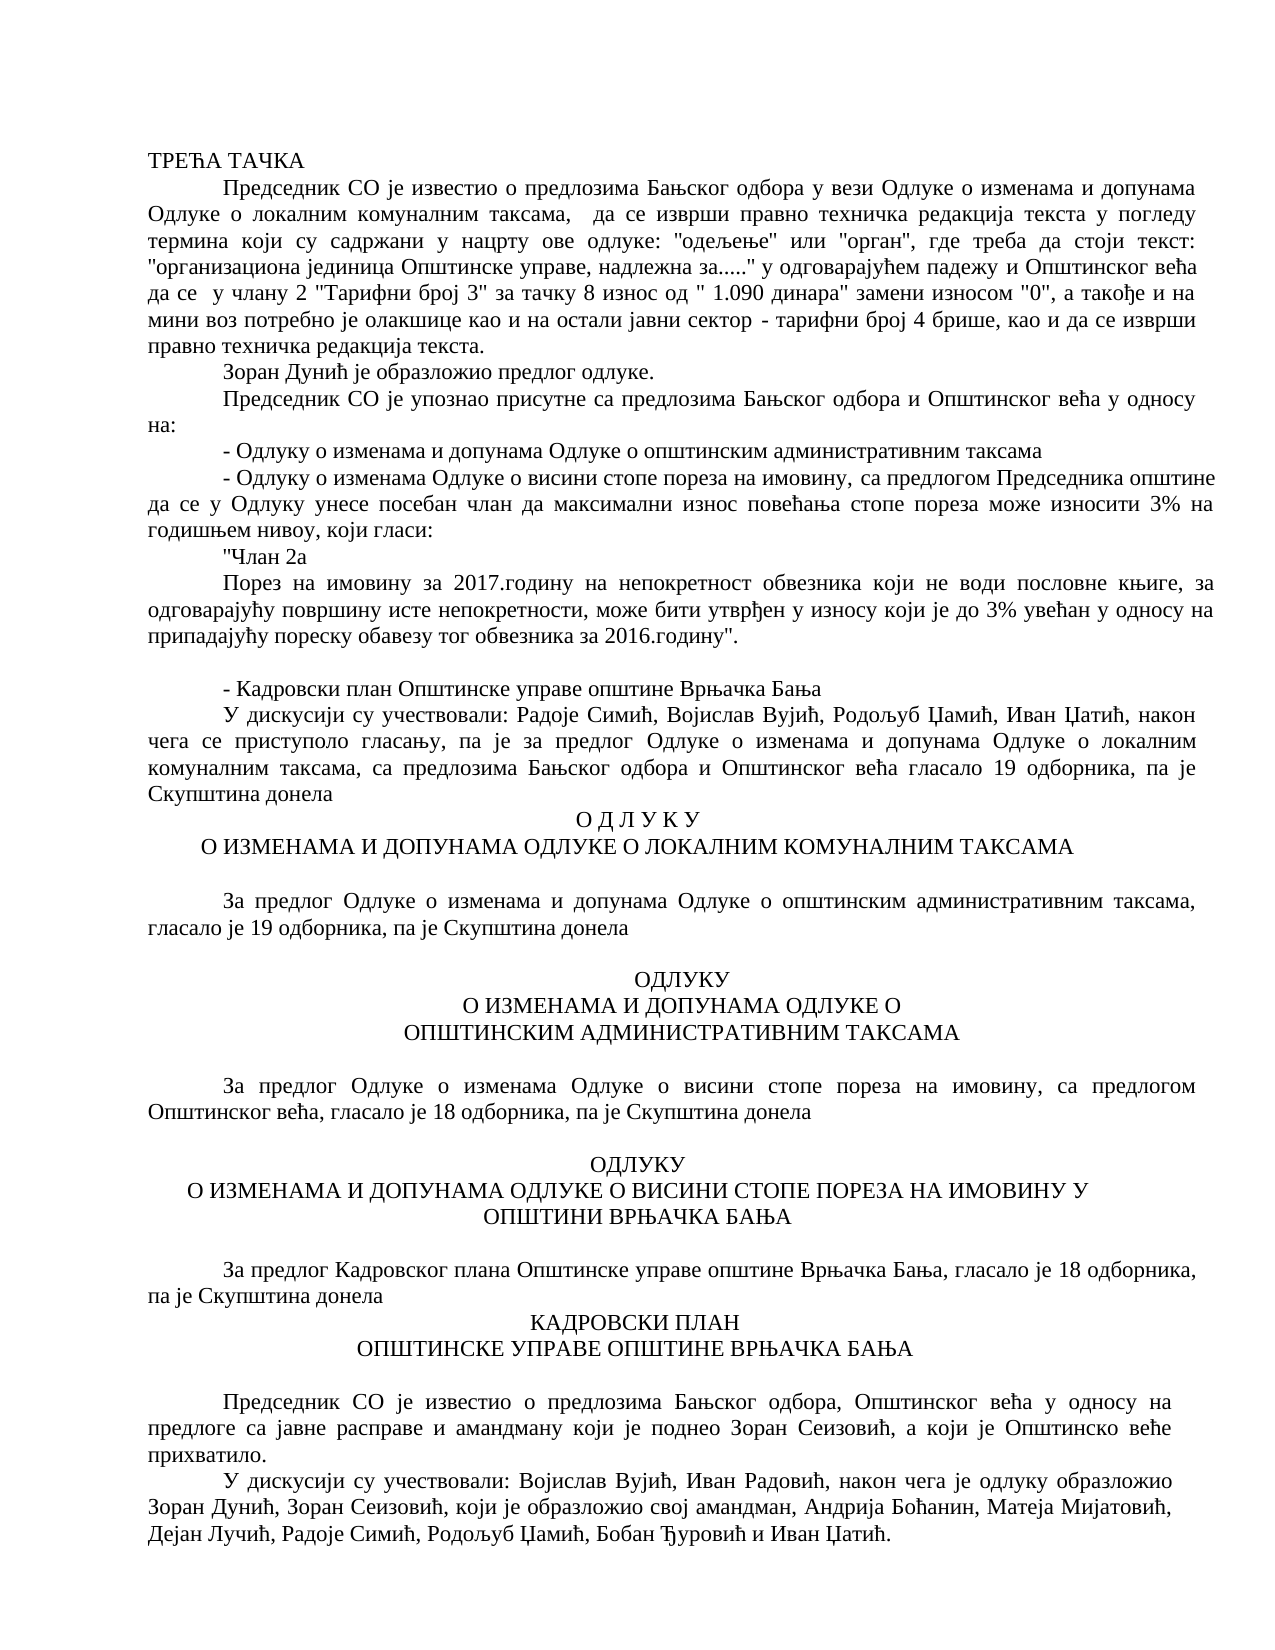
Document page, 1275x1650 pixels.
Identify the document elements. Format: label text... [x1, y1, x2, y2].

text У дискусији су учествовали: Радоје Симић, Војислав Вујић, Родољуб Џамић, Иван Џатић, након чега се приступоло гласању, па је за предлог Одлуке о изменама и допунама Одлуке о локалним комуналним таксама, са предлозима Бањског одбора и Општинског већа гласало 19 одборника, па је Скупштина донела [148, 701, 1198, 806]
text ОПШТИНСКЕ УПРАВЕ ОПШТИНЕ ВРЊАЧКА БАЊА [148, 1335, 1122, 1362]
text О ИЗМЕНАМА И ДОПУНАМА ОДЛУКЕ О [148, 993, 1127, 1019]
text ОПШТИНСКИМ АДМИНИСТРАТИВНИМ ТАКСАМА [148, 1019, 1127, 1045]
text За предлог Кадровског плана Општинске управе општине Врњачка Бања, гласало је 18 одборника, па је Скупштина донела [148, 1256, 1198, 1309]
text - Кадровски план Општинске управе општине Врњачка Бања [148, 675, 1165, 701]
text ОДЛУКУ [148, 966, 1127, 993]
text КАДРОВСКИ ПЛАН [148, 1309, 1122, 1335]
text У дискусији су учествовали: Војислав Вујић, Иван Радовић, након чега је одлуку образложио Зоран Дунић, Зоран Сеизовић, који је образложио свој амандман, Андрија Боћанин, Матеја Мијатовић, Дејан Лучић, Радоје Симић, Родољуб Џамић, Бобан Ђуровић и Иван Џатић. [148, 1467, 1174, 1546]
text ''Члан 2а [148, 543, 1216, 569]
text - Одлуку о изменама и допунама Одлуке о општинским административним таксама [148, 437, 1165, 464]
text О Д Л У К У [148, 806, 1127, 833]
text За предлог Одлуке о изменама Одлуке о висини стопе пореза на имовину, са предлогом Општинског већа, гласало је 18 одборника, па је Скупштина донела [148, 1072, 1198, 1124]
text Зоран Дунић је образложио предлог одлуке. [148, 358, 1198, 385]
text Председник СО је известио о предлозима Бањског одбора у вези Одлуке о изменама и допунама Одлуке о локалним комуналним таксама, да се изврши правно техничка редакција текста у погледу термина који су садржани у нацрту ове одлуке: ''одељење'' или ''орган'', где треба да стоји текст: ''организациона јединица Општинске управе, надлежна за.....'' у одговарајућем падежу и Општинског већа да се у члану 2 "Тарифни број 3" за тачку 8 износ од " 1.090 динара" замени износом "0", а такође и на мини воз потребно је олакшице као и на остали јавни сектор - тарифни број 4 брише, као и да се изврши правно техничка редакција текста. [148, 174, 1198, 358]
text Порез на имовину за 2017.годину на непокретност обвезника који не води пословне књиге, за одговарајућу површину исте непокретности, може бити утврђен у износу који је до 3% увећан у односу на припадајућу пореску обавезу тог обвезника за 2016.годину''. [148, 569, 1216, 648]
text ОПШТИНИ ВРЊАЧКА БАЊА [148, 1203, 1127, 1230]
text - Одлуку о изменама Одлуке о висини стопе пореза на имовину, са предлогом Председника општине да се у Одлуку унесе посебан члан да максимални износ повећања стопе пореза може износити 3% на годишњем нивоу, који гласи: [148, 464, 1216, 543]
text Председник СО је известио о предлозима Бањског одбора, Општинског већа у односу на предлоге са јавне расправе и амандману који је поднео Зоран Сеизовић, а који је Општинско веће прихватило. [148, 1388, 1174, 1467]
text ОДЛУКУ [148, 1151, 1127, 1177]
text О ИЗМЕНАМА И ДОПУНАМА ОДЛУКЕ О ЛОКАЛНИМ КОМУНАЛНИМ ТАКСАМА [148, 833, 1127, 859]
text Председник СО је упознао присутне са предлозима Бањског одбора и Општинског већа у односу на: [148, 385, 1198, 437]
text О ИЗМЕНАМА И ДОПУНАМА ОДЛУКЕ О ВИСИНИ СТОПЕ ПОРЕЗА НА ИМОВИНУ У [148, 1177, 1127, 1203]
text ТРЕЋА ТАЧКА [148, 148, 1216, 174]
text За предлог Одлуке о изменама и допунама Одлуке о општинским административним таксама, гласало је 19 одборника, па је Скупштина донела [148, 887, 1198, 940]
